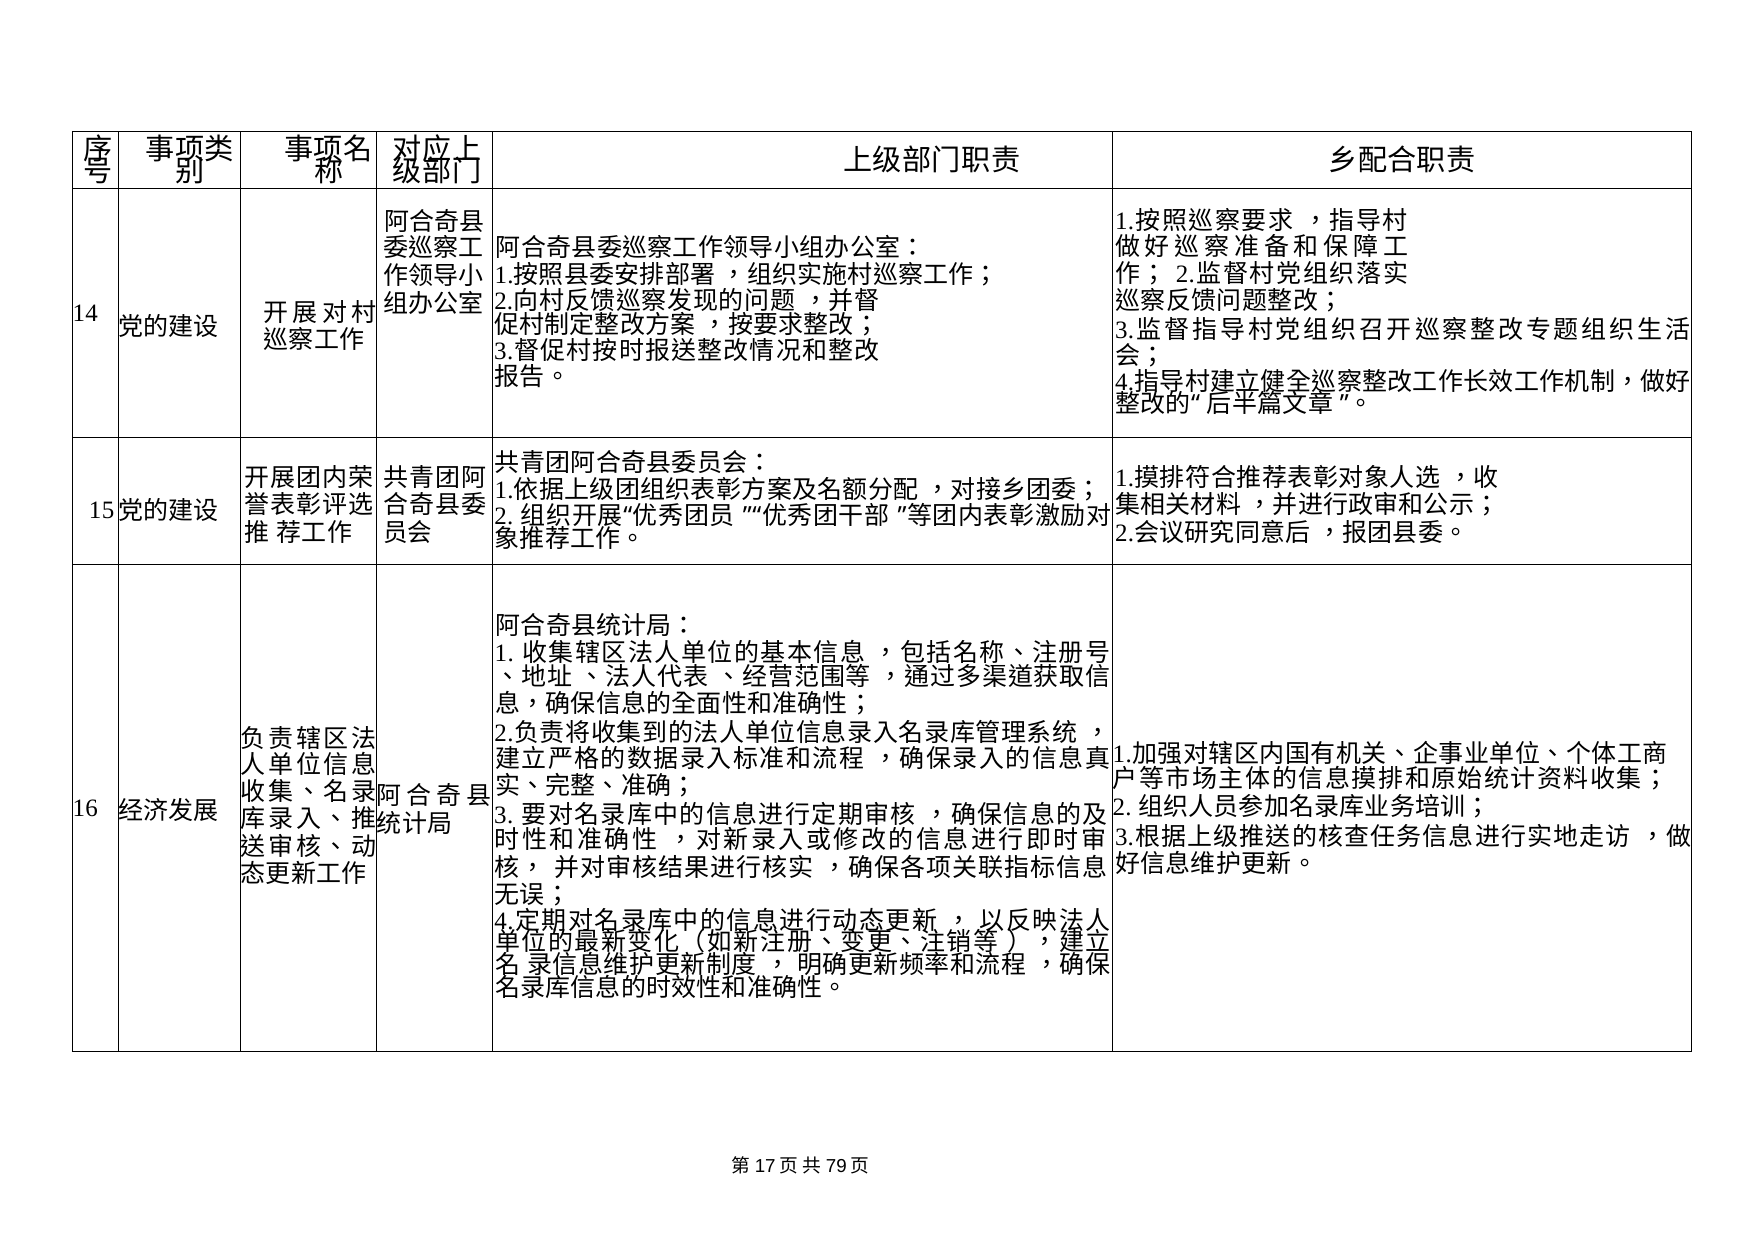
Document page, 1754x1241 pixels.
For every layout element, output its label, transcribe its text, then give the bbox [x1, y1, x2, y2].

table_header 上级部门职责 [493, 132, 1112, 188]
table_cell 16 [73, 565, 118, 1051]
table_cell 经济发展 [119, 565, 240, 1051]
table_cell 开展对村巡察工作 [241, 189, 376, 437]
table_cell 14 [73, 189, 118, 437]
table_header 事项类别 [119, 132, 240, 188]
table_header 乡配合职责 [1113, 132, 1691, 188]
table_cell 阿合奇县委巡察工 作领导小组办公室 [377, 189, 492, 437]
table_cell 阿合奇县委巡察工作领导小组办公室： 1.按照县委安排部署 ，组织实施村巡察工作； 2.向村反馈巡察发现的问题 ，并督促村制定整改方案 ，按要求整改； 3.督促村按时报送整改情况和整改报告。 [493, 189, 1112, 437]
table_cell 共青团阿合奇县委员会： 1.依据上级团组织表彰方案及名额分配 ，对接乡团委； 2. 组织开展“优秀团员 ”“优秀团干部 ”等团内表彰激励对象推荐工作。 [493, 438, 1112, 564]
table_cell 党的建设 [119, 189, 240, 437]
table_cell 开展团内荣誉表彰评选推 荐工作 [241, 438, 376, 564]
table_header 事项名称 [241, 132, 376, 188]
table_cell 15 [73, 438, 118, 564]
table_cell 负责辖区法人单位信息收集、名录库录入、推送审核、动态更新工作 [241, 565, 376, 1051]
table_cell 共青团阿合奇县委 员会 [377, 438, 492, 564]
table_cell 阿合奇县统计局： 1. 收集辖区法人单位的基本信息 ，包括名称、注册号 、地址 、法人代表 、经营范围等 ，通过多渠道获取信 息，确保信息的全面性和准确性； 2.负责将收集到的法人单位信息录入名录库管理系统 ，建立严格的数据录入标准和流程 ，确保录入的信息真 实、完整、准确； 3. 要对名录库中的信息进行定期审核 ，确保信息的及时性和准确性 ，对新录入或修改的信息进行即时审核， 并对审核结果进行核实 ，确保各项关联指标信息无误； 4.定期对名录库中的信息进行动态更新 ， 以反映法人单位的最新变化（如新注册、变更、注销等 ），建立名 录信息维护更新制度 ， 明确更新频率和流程 ，确保名录库信息的时效性和准确性。 [493, 565, 1112, 1051]
table_cell 阿合奇县统计局 [377, 565, 492, 1051]
table_header 序号 [73, 132, 118, 188]
table_header 对应上级部门 [377, 132, 492, 188]
table_cell 1.摸排符合推荐表彰对象人选 ，收集相关材料 ，并进行政审和公示； 2.会议研究同意后 ，报团县委。 [1113, 438, 1691, 564]
table_cell 党的建设 [119, 438, 240, 564]
table_cell 1.按照巡察要求 ，指导村做好巡察准备和保障工作； 2.监督村党组织落实巡察反馈问题整改； 3.监督指导村党组织召开巡察整改专题组织生活会； 4.指导村建立健全巡察整改工作长效工作机制，做好整改的“ 后半篇文章 ”。 [1113, 189, 1691, 437]
table_cell 1.加强对辖区内国有机关、企事业单位、个体工商户等市场主体的信息摸排和原始统计资料收集； 2. 组织人员参加名录库业务培训； 3.根据上级推送的核查任务信息进行实地走访 ，做好信息维护更新。 [1113, 565, 1691, 1051]
